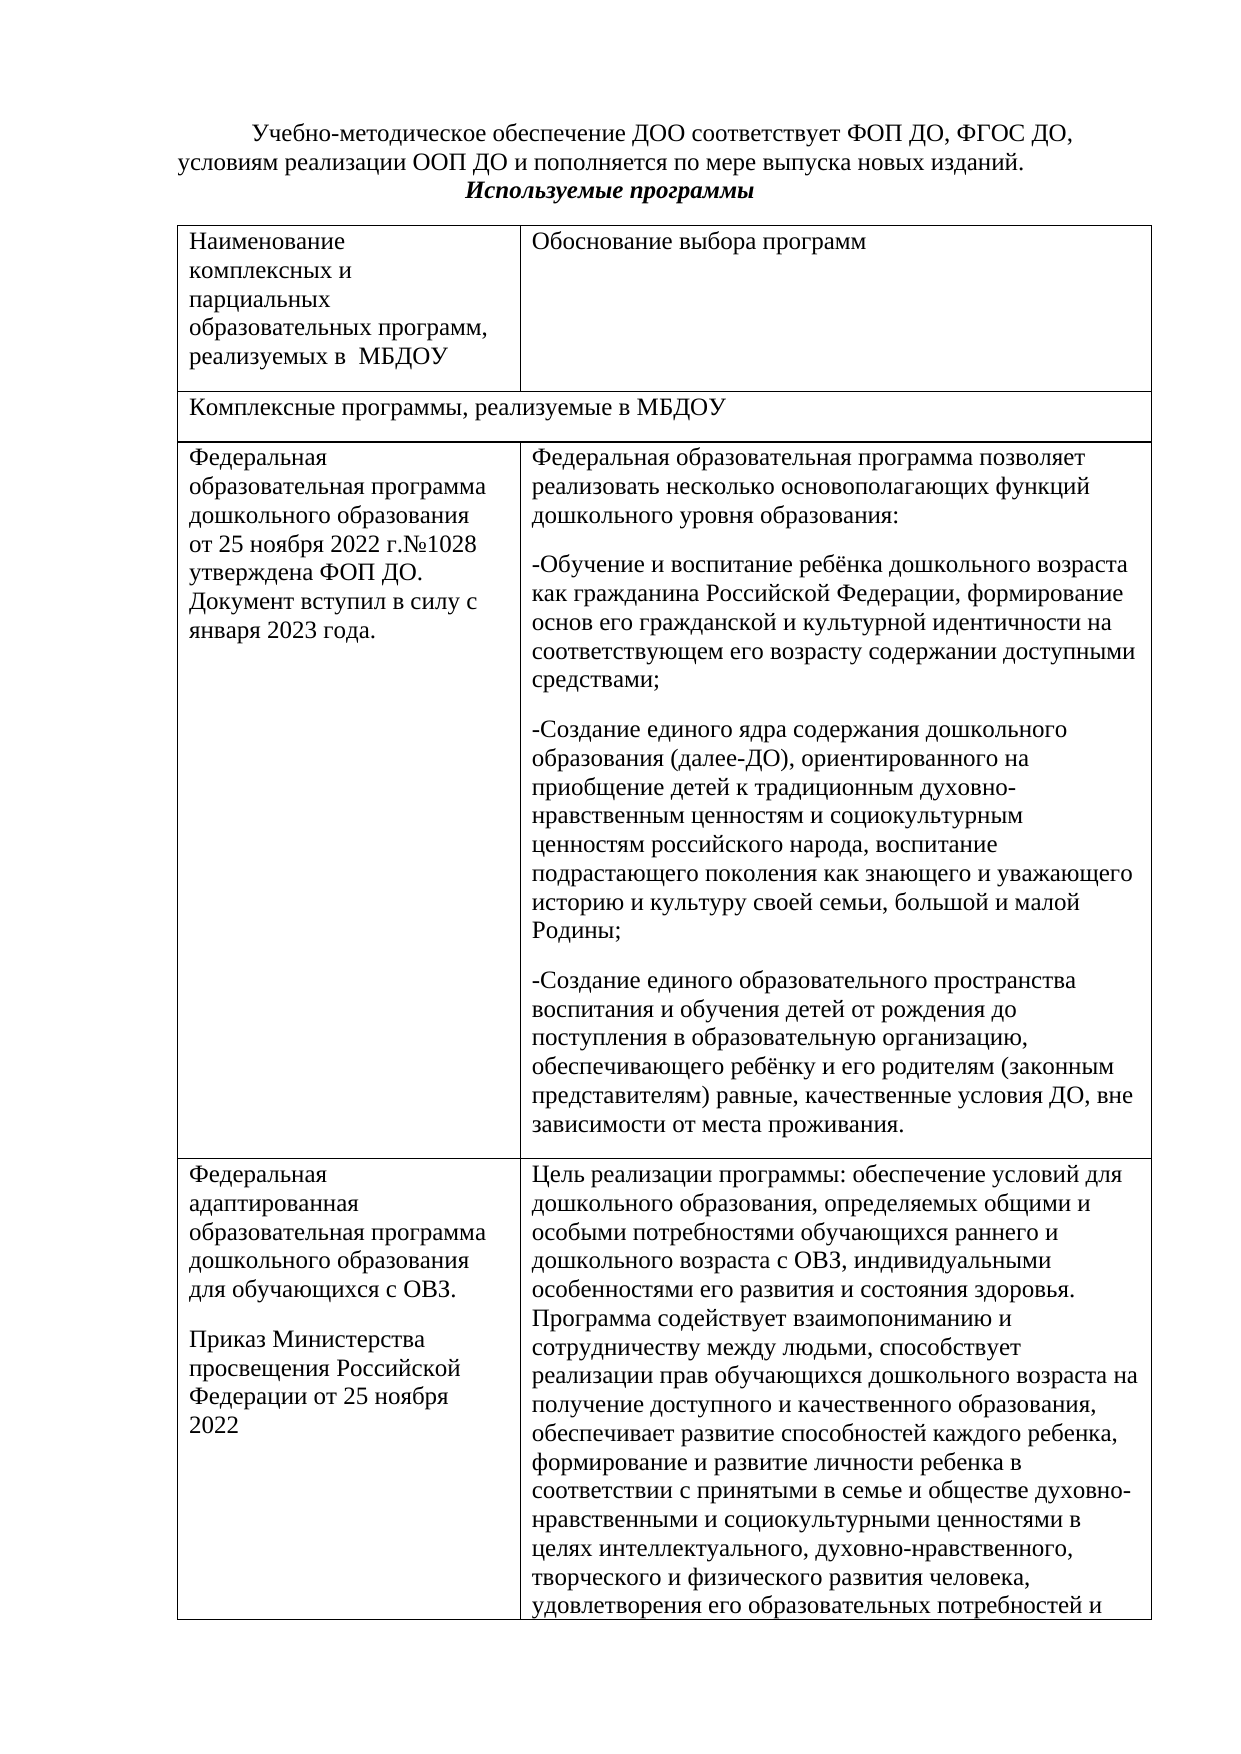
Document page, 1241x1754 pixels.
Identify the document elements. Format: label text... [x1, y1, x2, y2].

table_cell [178, 1159, 520, 1619]
table_cell Комплексные программы, реализуемые в МБДОУ [178, 392, 1151, 441]
table_header Наименование комплексных и парциальных образовательных программ, реализуемых в МБДОУ [178, 226, 520, 391]
text Используемые программы [177, 176, 1137, 204]
table_cell Федеральная образовательная программа позволяет реализовать несколько основополагающих функций дошкольного уровня образования: -Обучение и воспитание ребёнка дошкольного возраста как гражданина Российской Федерации, формирование основ его гражданской и культурной идентичности на соответствующем его возрасту содержании доступными средствами; -Создание единого ядра содержания дошкольного образования (далее-ДО), ориентированного на приобщение детей к традиционным духовно-нравственным ценностям и социокультурным ценностям российского народа, воспитание подрастающего поколения как знающего и уважающего историю и культуру своей семьи, большой и малой Родины; -Создание единого образовательного пространства воспитания и обучения детей от рождения до поступления в образовательную организацию, обеспечивающего ребёнку и его родителям (законным представителям) равные, качественные условия ДО, вне зависимости от места проживания. [521, 443, 1151, 1158]
text Учебно-методическое обеспечение ДОО соответствует ФОП ДО, ФГОС ДО, условиям реализации ООП ДО и пополняется по мере выпуска новых изданий. [177, 118, 1152, 176]
table_header Обоснование выбора программ [521, 226, 1151, 391]
table_cell Федеральная образовательная программа дошкольного образования от 25 ноября 2022 г.№1028 утверждена ФОП ДО. Документ вступил в силу с января 2023 года. [178, 443, 520, 1158]
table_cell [521, 1159, 1151, 1619]
